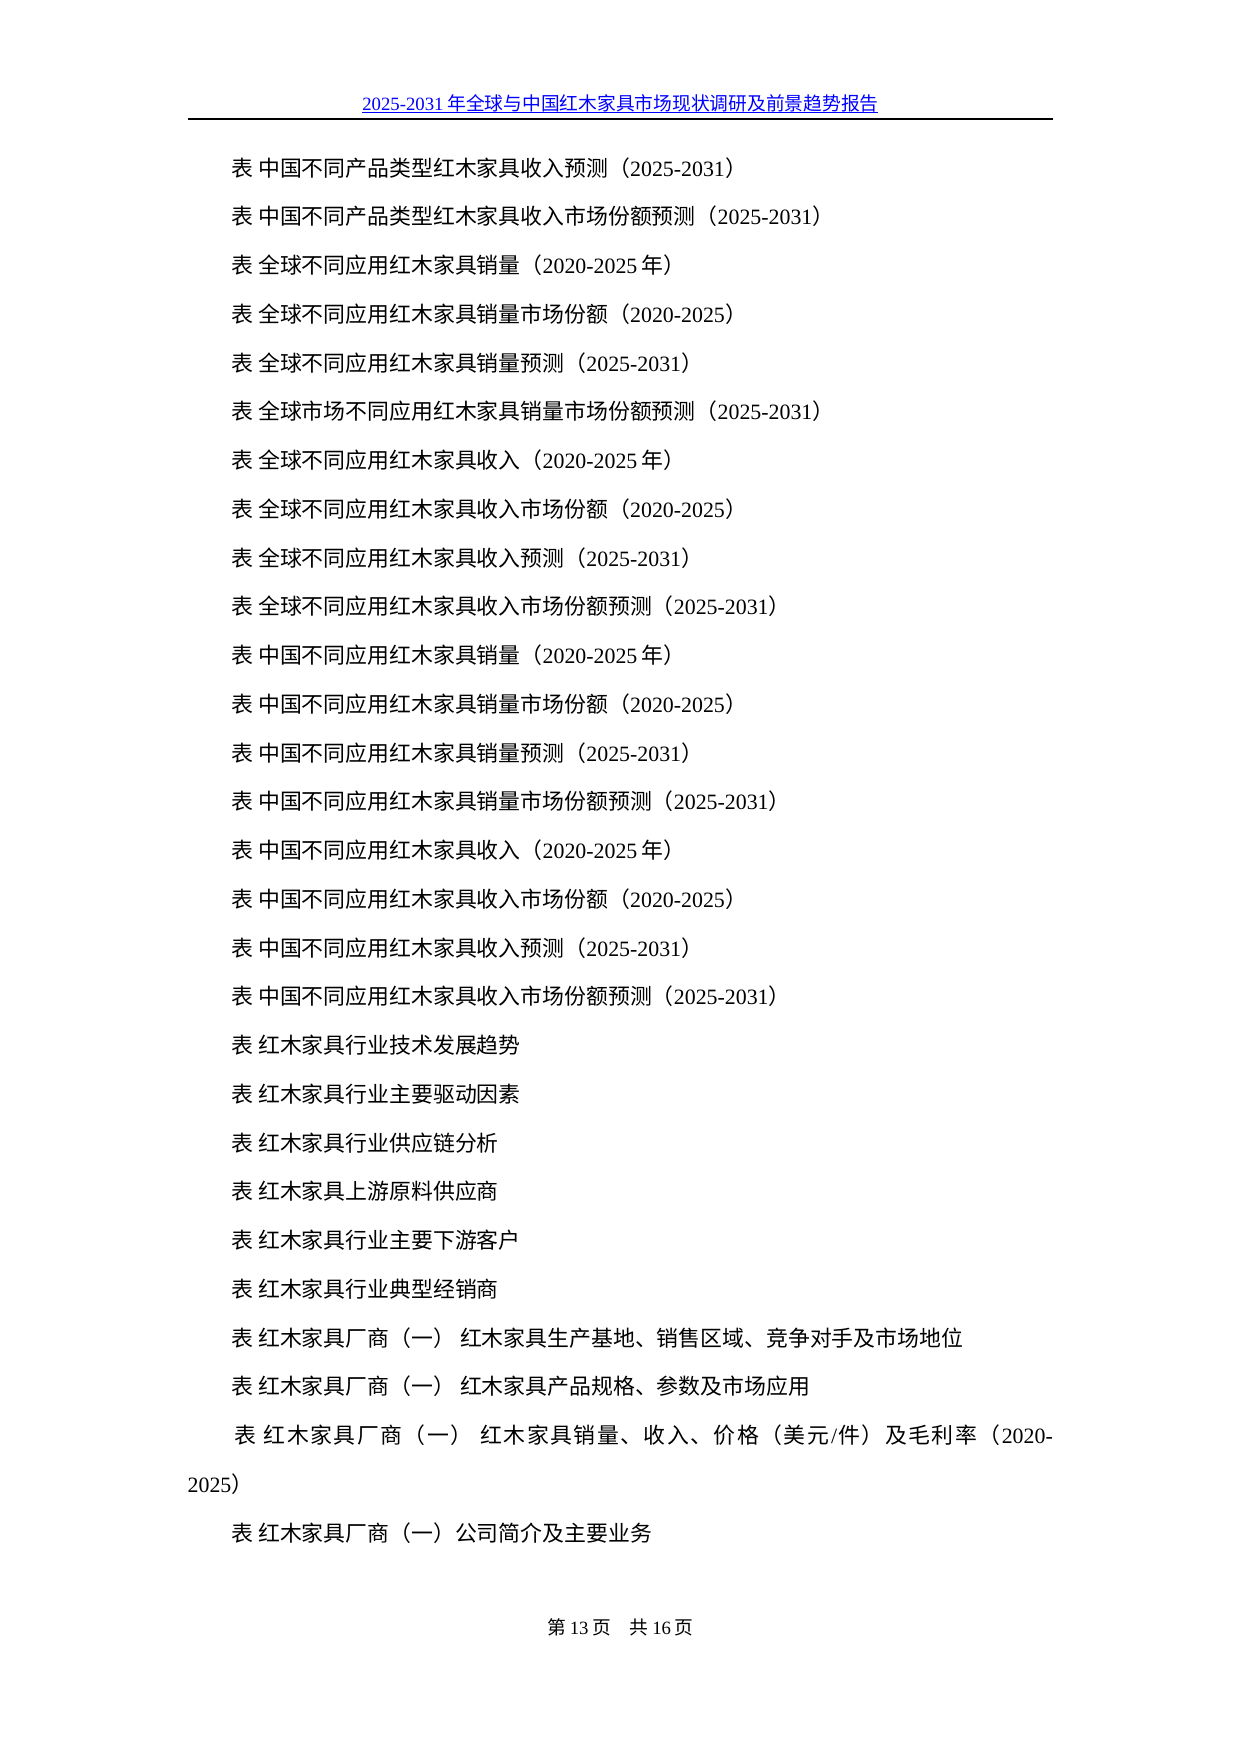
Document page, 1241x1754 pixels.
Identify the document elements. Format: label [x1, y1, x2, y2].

text [187, 150, 1053, 1548]
